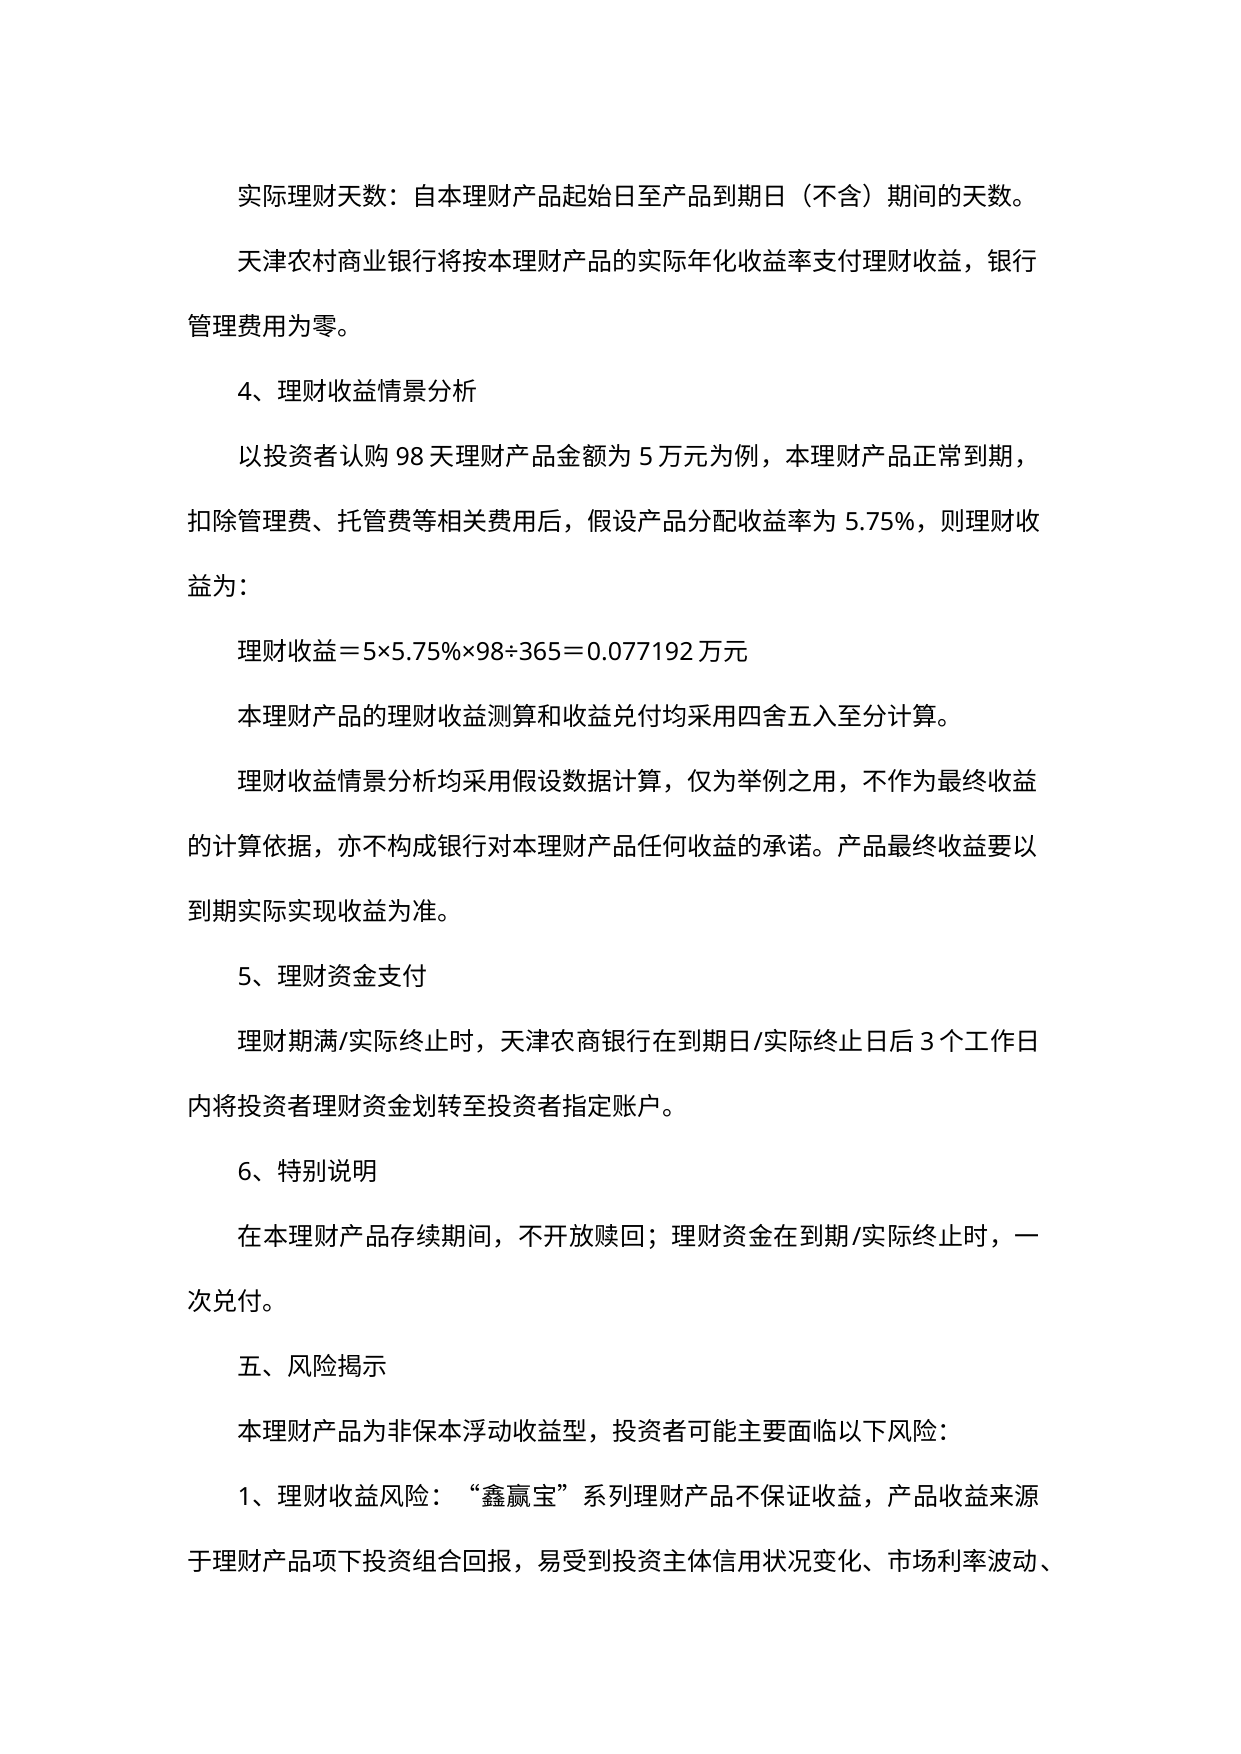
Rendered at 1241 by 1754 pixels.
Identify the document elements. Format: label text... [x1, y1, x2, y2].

text 6、特别说明 [187, 1137, 1040, 1202]
text 本理财产品为非保本浮动收益型，投资者可能主要面临以下风险： [187, 1397, 1040, 1462]
text 本理财产品的理财收益测算和收益兑付均采用四舍五入至分计算。 [187, 682, 1040, 747]
text 5、理财资金支付 [187, 942, 1040, 1007]
text 五、风险揭示 [187, 1332, 1040, 1397]
text 以投资者认购98天理财产品金额为5万元为例，本理财产品正常到期，扣除管理费、托管费等相关费用后，假设产品分配收益率为5.75%，则理财收益为： [187, 422, 1040, 617]
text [187, 1462, 1040, 1592]
text 4、理财收益情景分析 [187, 357, 1040, 422]
text 理财收益＝5×5.75%×98÷365＝0.077192万元 [187, 617, 1040, 682]
text 在本理财产品存续期间，不开放赎回；理财资金在到期/实际终止时，一次兑付。 [187, 1202, 1040, 1332]
text 天津农村商业银行将按本理财产品的实际年化收益率支付理财收益，银行管理费用为零。 [187, 227, 1040, 357]
text 实际理财天数：自本理财产品起始日至产品到期日（不含）期间的天数。 [187, 162, 1040, 227]
text 理财期满/实际终止时，天津农商银行在到期日/实际终止日后3个工作日内将投资者理财资金划转至投资者指定账户。 [187, 1007, 1040, 1137]
text 理财收益情景分析均采用假设数据计算，仅为举例之用，不作为最终收益的计算依据，亦不构成银行对本理财产品任何收益的承诺。产品最终收益要以到期实际实现收益为准。 [187, 747, 1040, 942]
